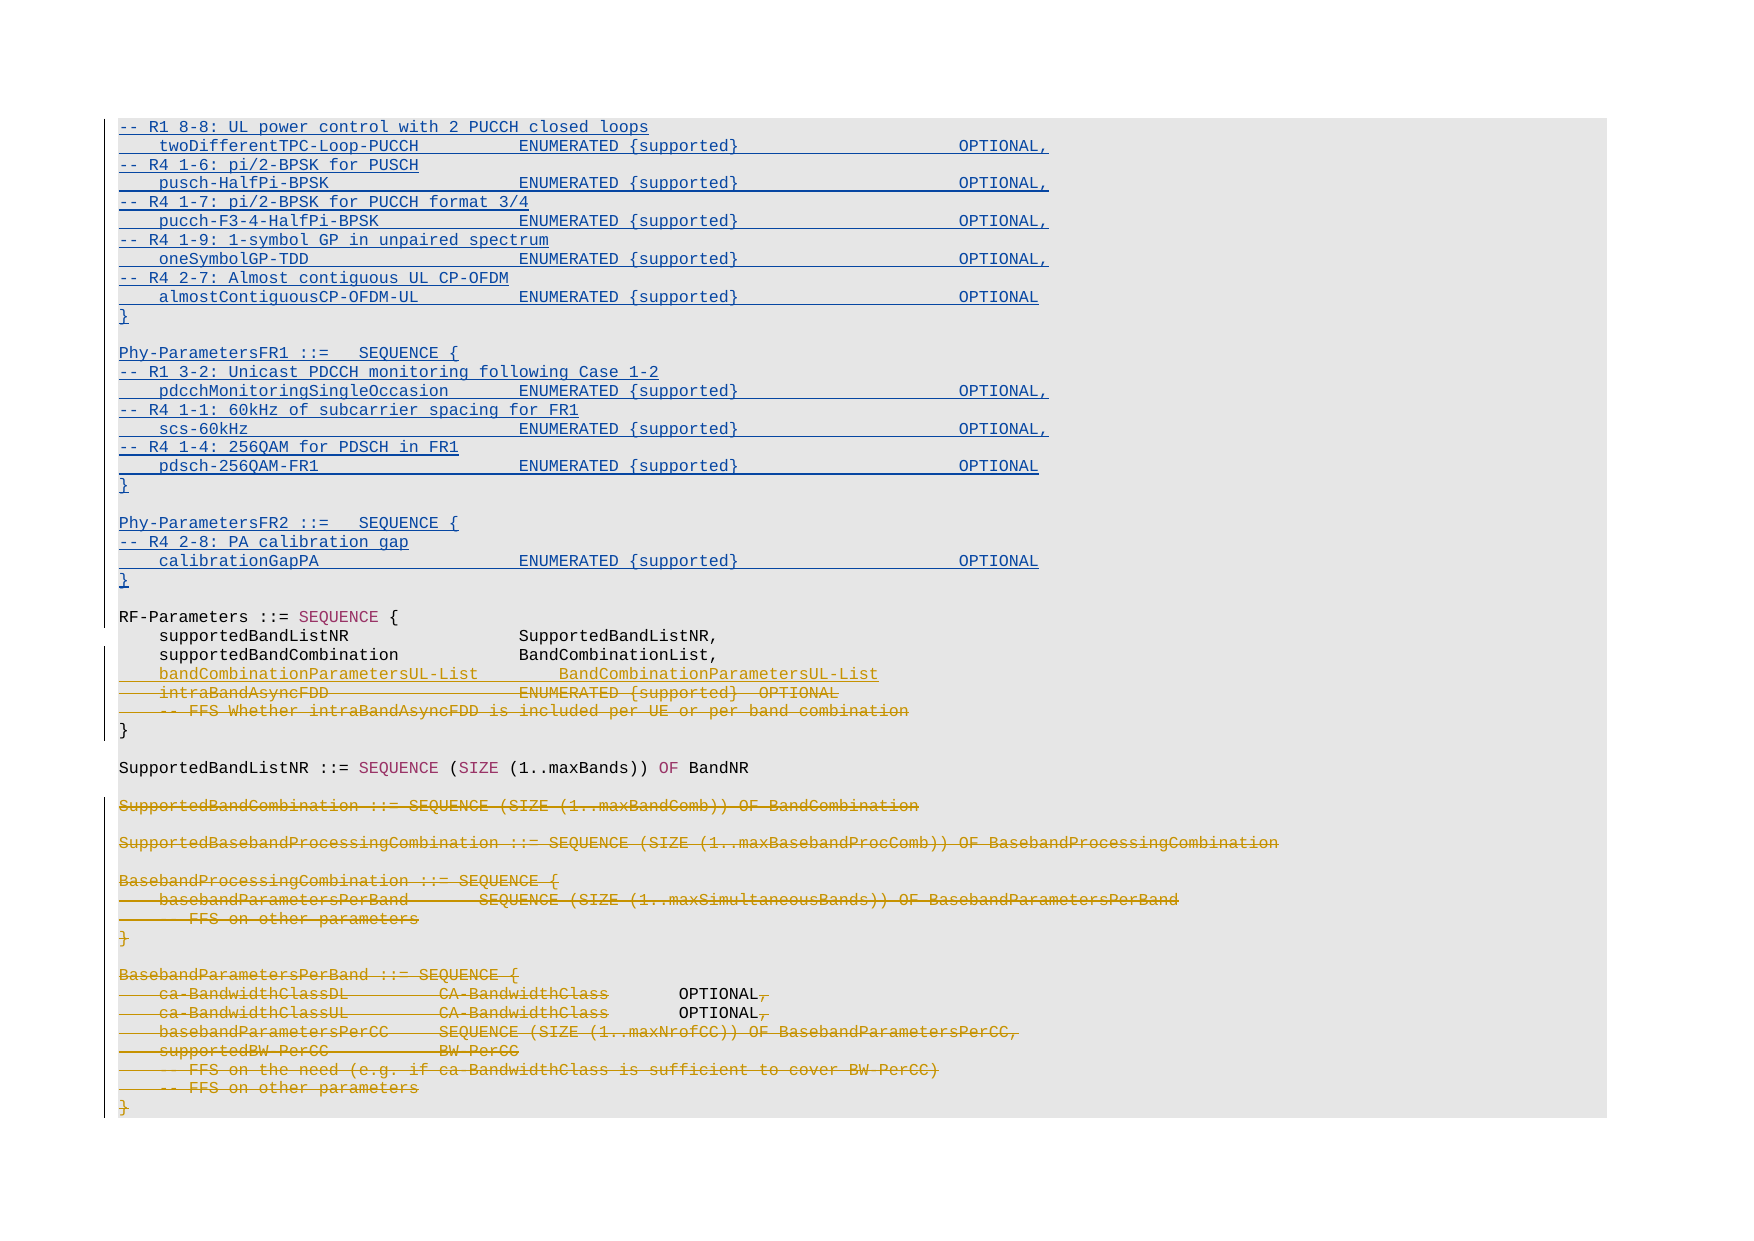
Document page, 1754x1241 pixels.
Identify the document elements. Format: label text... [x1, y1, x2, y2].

text supportedBandListNR SupportedBandListNR, [118, 628, 1607, 646]
text supportedBandCombination BandCombinationList, [118, 646, 1607, 665]
text } [118, 722, 1607, 741]
text SupportedBandListNR ::= SEQUENCE (SIZE (1..maxBands)) OF BandNR [118, 759, 1607, 778]
text RF-Parameters ::= SEQUENCE { [118, 609, 1607, 628]
